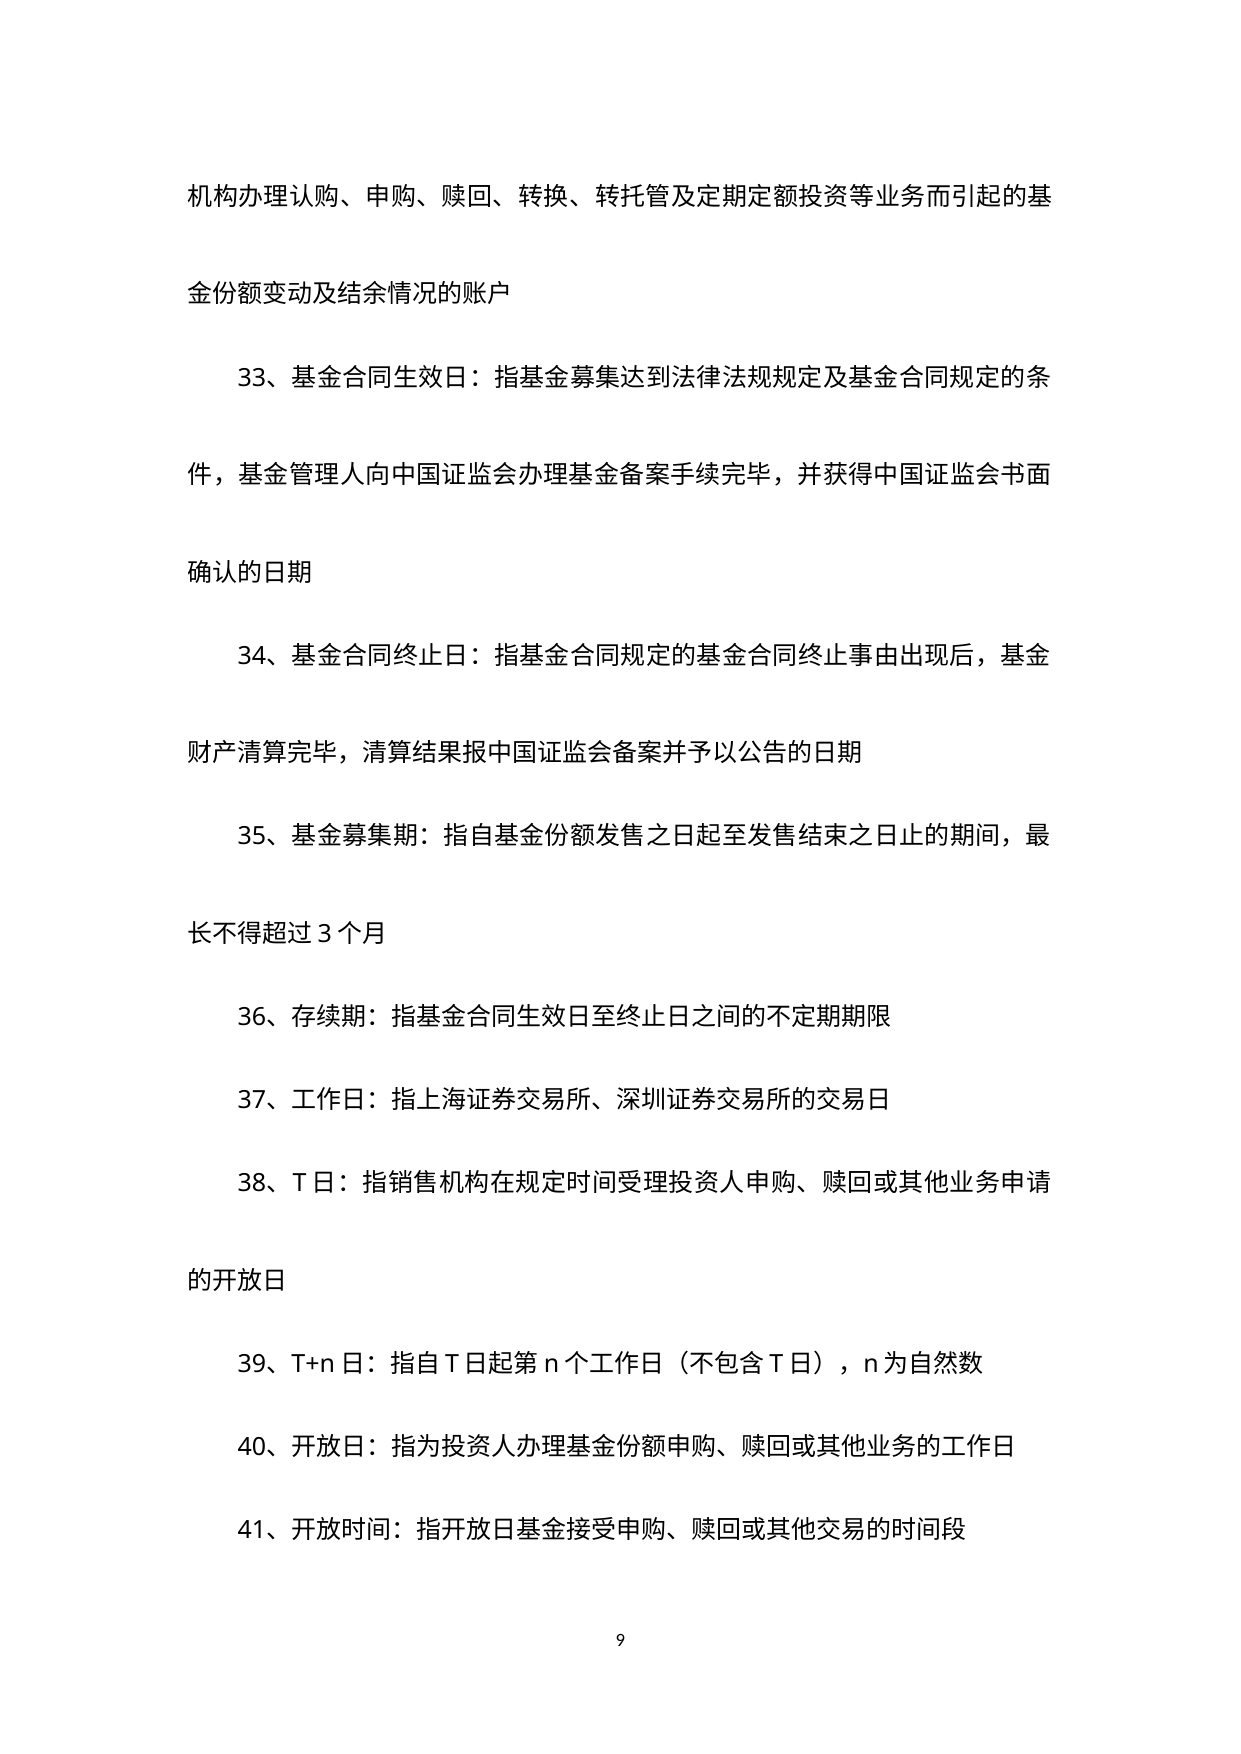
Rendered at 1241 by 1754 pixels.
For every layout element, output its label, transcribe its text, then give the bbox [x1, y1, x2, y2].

text 40、开放日：指为投资人办理基金份额申购、赎回或其他业务的工作日 [187, 1412, 1053, 1477]
text 35、基金募集期：指自基金份额发售之日起至发售结束之日止的期间，最长不得超过3个月 [187, 801, 1053, 964]
text 39、T+n日：指自T日起第n个工作日（不包含T日），n为自然数 [187, 1329, 1053, 1394]
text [187, 162, 1053, 324]
text 37、工作日：指上海证券交易所、深圳证券交易所的交易日 [187, 1065, 1053, 1130]
text 34、基金合同终止日：指基金合同规定的基金合同终止事由出现后，基金财产清算完毕，清算结果报中国证监会备案并予以公告的日期 [187, 621, 1053, 783]
text 38、T日：指销售机构在规定时间受理投资人申购、赎回或其他业务申请的开放日 [187, 1148, 1053, 1311]
text 33、基金合同生效日：指基金募集达到法律法规规定及基金合同规定的条件，基金管理人向中国证监会办理基金备案手续完毕，并获得中国证监会书面确认的日期 [187, 343, 1053, 603]
text 36、存续期：指基金合同生效日至终止日之间的不定期期限 [187, 982, 1053, 1047]
text 41、开放时间：指开放日基金接受申购、赎回或其他交易的时间段 [187, 1495, 1053, 1560]
